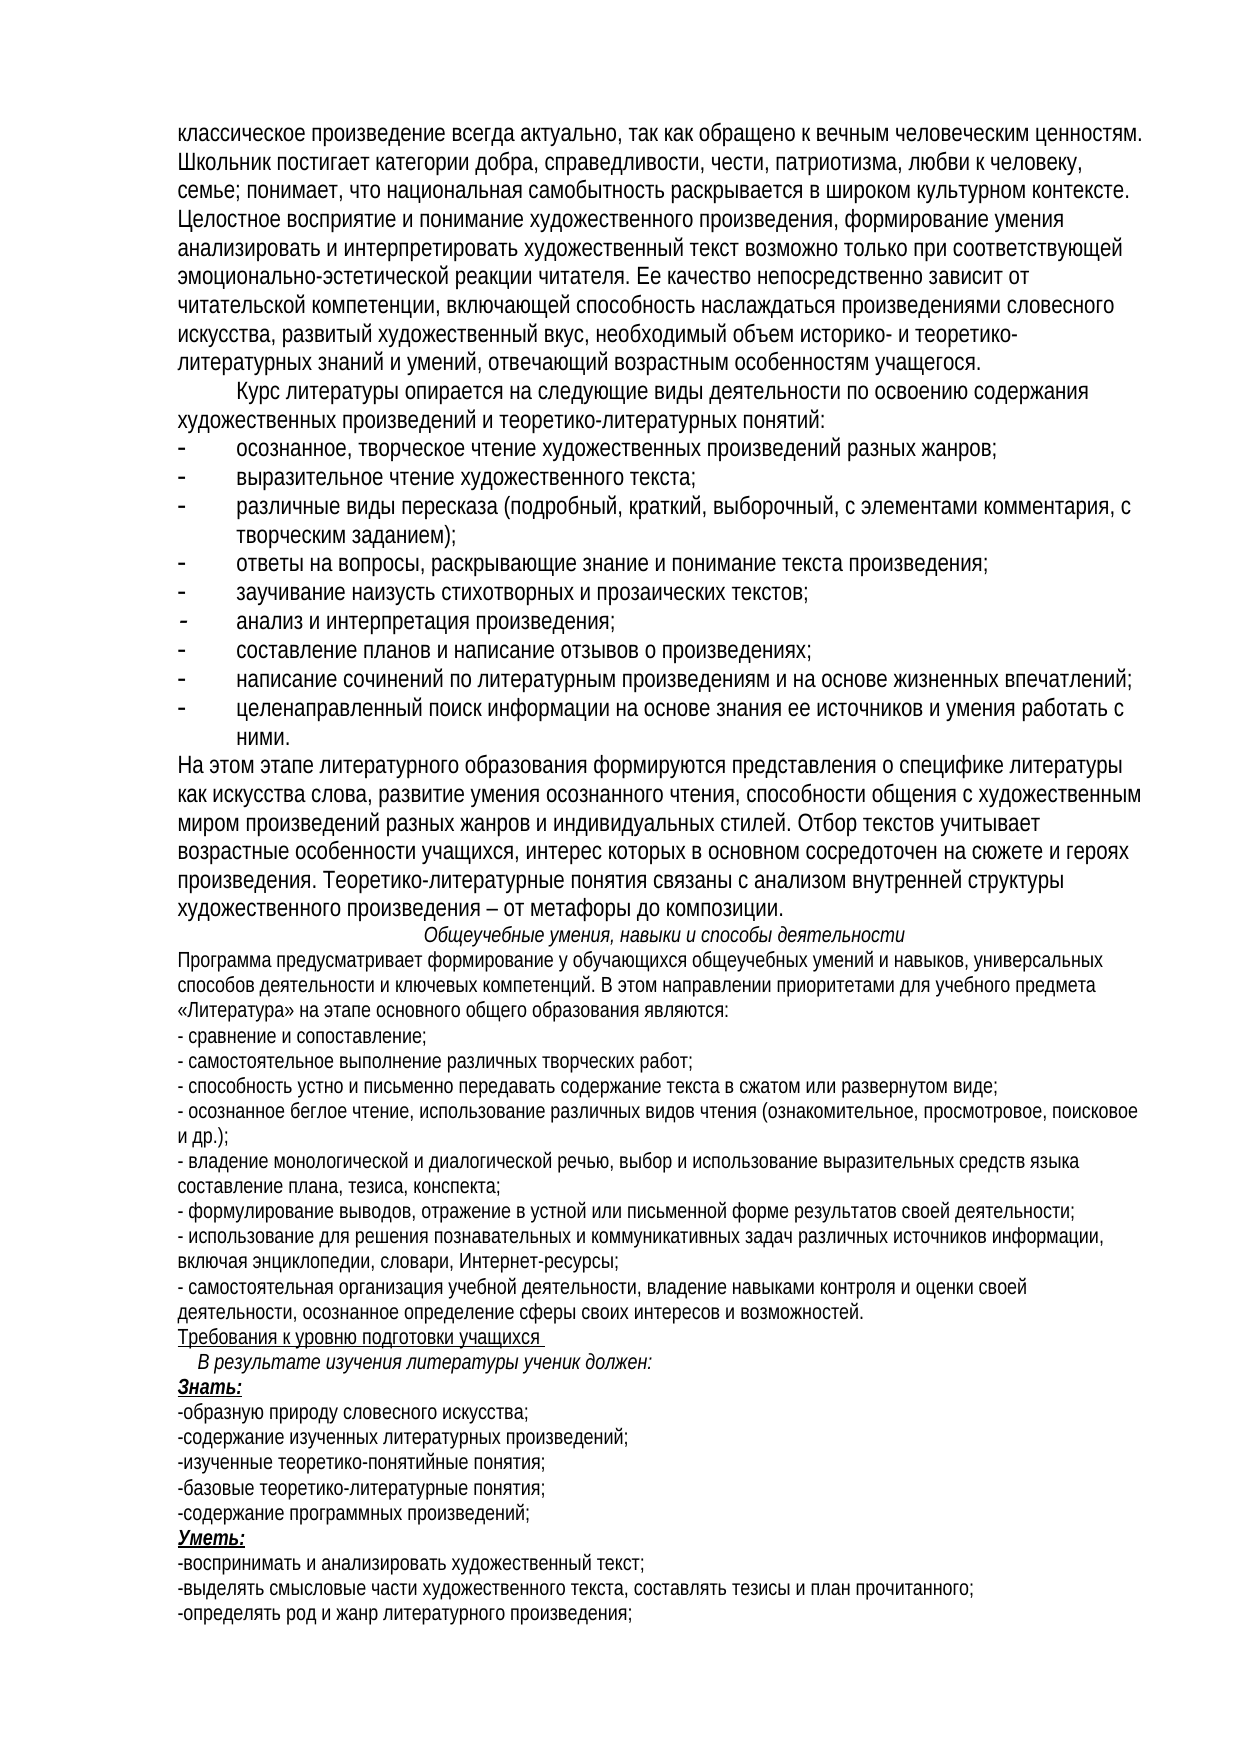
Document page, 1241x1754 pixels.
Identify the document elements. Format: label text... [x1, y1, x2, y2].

text Требования к уровню подготовки учащихся [177, 1324, 1152, 1349]
text - владение монологической и диалогической речью, выбор и использование выразительных средств языка составление плана, тезиса, конспекта; [177, 1148, 1152, 1198]
list анализ и интерпретация произведения; [177, 606, 1152, 635]
text - осознанное беглое чтение, использование различных видов чтения (ознакомительное, просмотровое, поисковое и др.); [177, 1098, 1152, 1148]
text Программа предусматривает формирование у обучающихся общеучебных умений и навыков, универсальных способов деятельности и ключевых компетенций. В этом направлении приоритетами для учебного предмета «Литература» на этапе основного общего образования являются: [177, 947, 1152, 1022]
text -базовые теоретико-литературные понятия; [177, 1474, 1152, 1499]
text В результате изучения литературы ученик должен: [177, 1349, 1152, 1374]
list ответы на вопросы, раскрывающие знание и понимание текста произведения; [177, 548, 1152, 577]
text -содержание изученных литературных произведений; [177, 1424, 1152, 1449]
text -определять род и жанр литературного произведения; [177, 1600, 1152, 1625]
text -изученные теоретико-понятийные понятия; [177, 1449, 1152, 1474]
list осознанное, творческое чтение художественных произведений разных жанров; [177, 433, 1152, 462]
text - самостоятельное выполнение различных творческих работ; [177, 1048, 1152, 1073]
text - способность устно и письменно передавать содержание текста в сжатом или развернутом виде; [177, 1073, 1152, 1098]
text - самостоятельная организация учебной деятельности, владение навыками контроля и оценки своей деятельности, осознанное определение сферы своих интересов и возможностей. [177, 1273, 1152, 1324]
text -выделять смысловые части художественного текста, составлять тезисы и план прочитанного; [177, 1575, 1152, 1600]
text Знать: [177, 1374, 1152, 1399]
text - сравнение и сопоставление; [177, 1022, 1152, 1048]
text - использование для решения познавательных и коммуникативных задач различных источников информации, включая энциклопедии, словари, Интернет-ресурсы; [177, 1223, 1152, 1273]
text -воспринимать и анализировать художественный текст; [177, 1550, 1152, 1575]
text Курс литературы опирается на следующие виды деятельности по освоению содержания художественных произведений и теоретико-литературных понятий: [177, 376, 1152, 433]
text -содержание программных произведений; [177, 1499, 1152, 1524]
list различные виды пересказа (подробный, краткий, выборочный, с элементами комментария, с творческим заданием); [177, 491, 1152, 548]
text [177, 118, 1152, 376]
text - формулирование выводов, отражение в устной или письменной форме результатов своей деятельности; [177, 1198, 1152, 1223]
text Уметь: [177, 1524, 1152, 1550]
text На этом этапе литературного образования формируются представления о специфике литературы как искусства слова, развитие умения осознанного чтения, способности общения с художественным миром произведений разных жанров и индивидуальных стилей. Отбор текстов учитывает возрастные особенности учащихся, интерес которых в основном сосредоточен на сюжете и героях произведения. Теоретико-литературные понятия связаны с анализом внутренней структуры художественного произведения – от метафоры до композиции. [177, 750, 1152, 922]
text -образную природу словесного искусства; [177, 1399, 1152, 1424]
list целенаправленный поиск информации на основе знания ее источников и умения работать с ними. [177, 693, 1152, 750]
list заучивание наизусть стихотворных и прозаических текстов; [177, 577, 1152, 606]
text Общеучебные умения, навыки и способы деятельности [177, 922, 1152, 947]
list написание сочинений по литературным произведениям и на основе жизненных впечатлений; [177, 664, 1152, 693]
list составление планов и написание отзывов о произведениях; [177, 635, 1152, 664]
list выразительное чтение художественного текста; [177, 462, 1152, 491]
